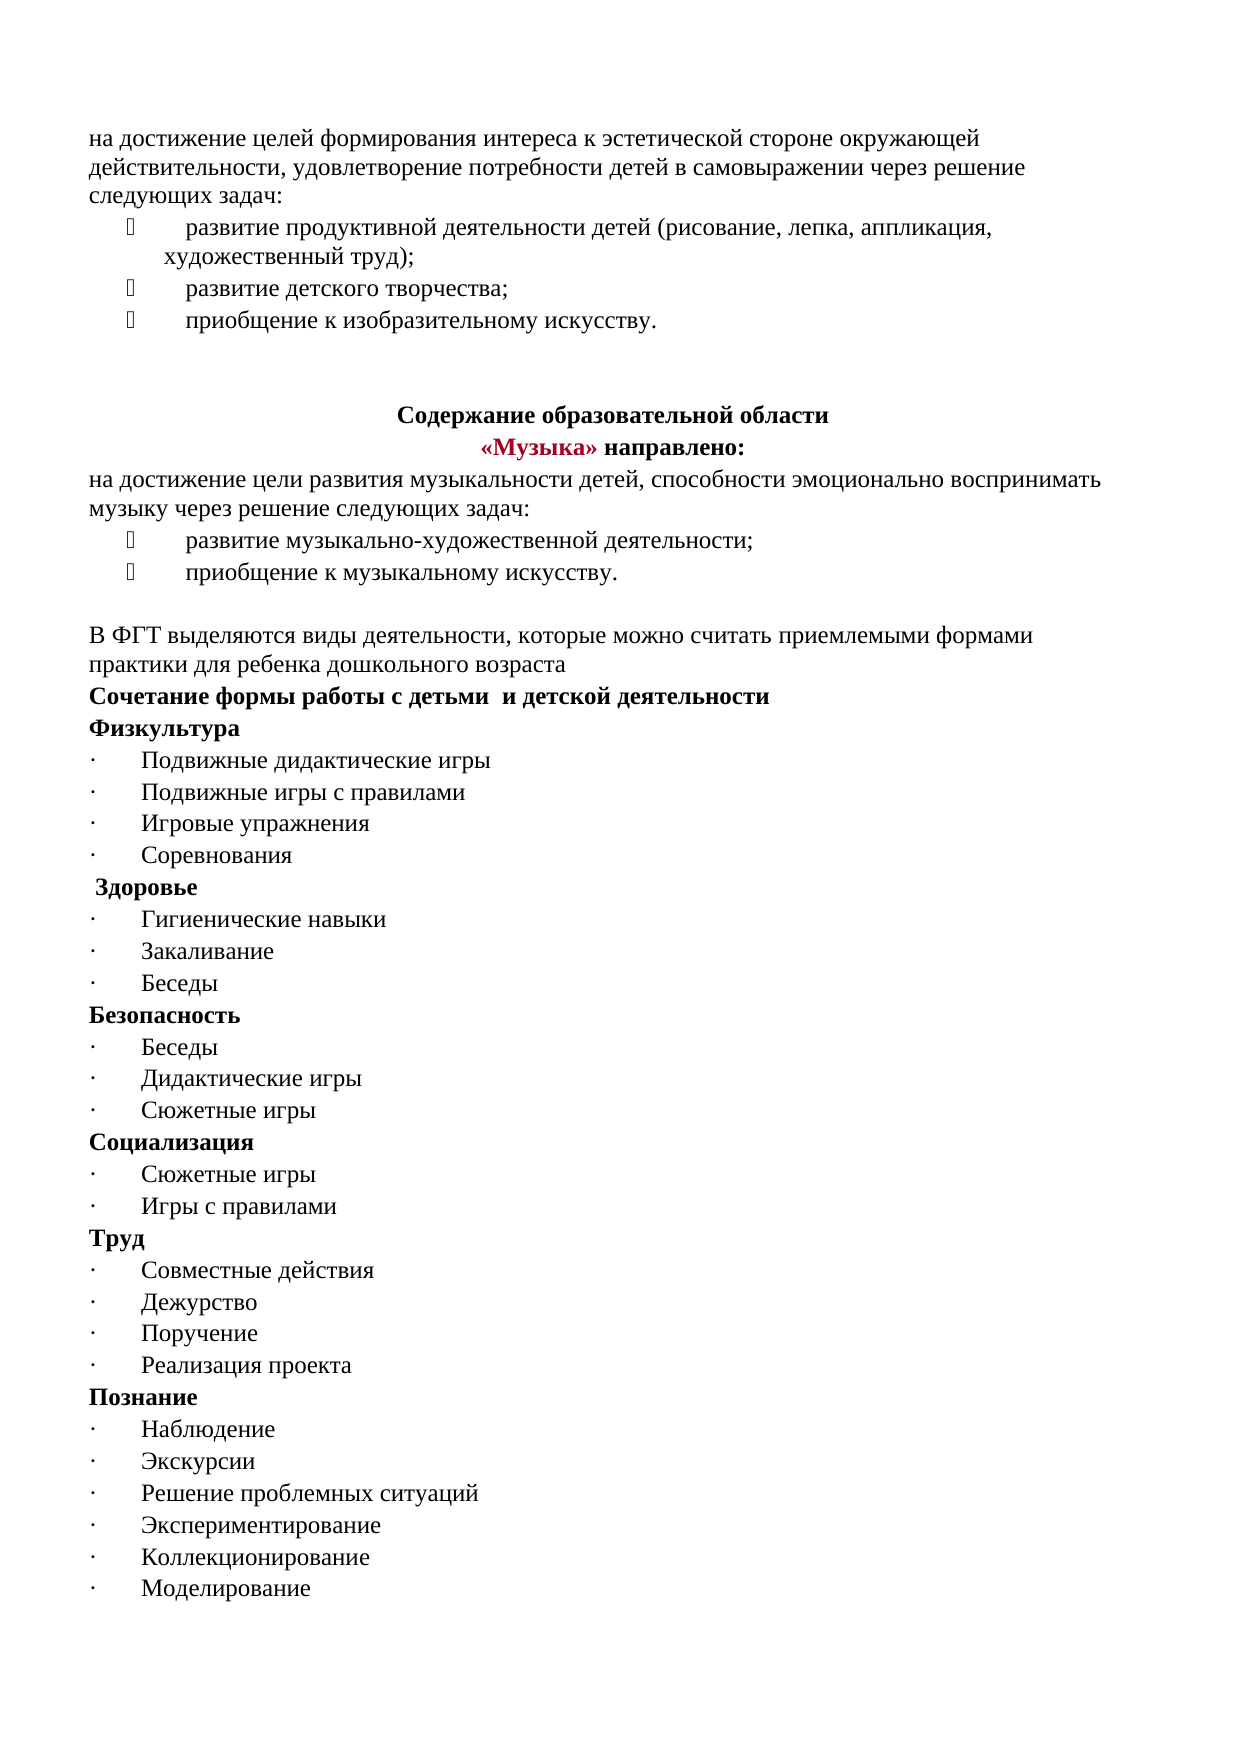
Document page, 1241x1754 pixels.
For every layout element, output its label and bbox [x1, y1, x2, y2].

table_header [87, 118, 1138, 1607]
